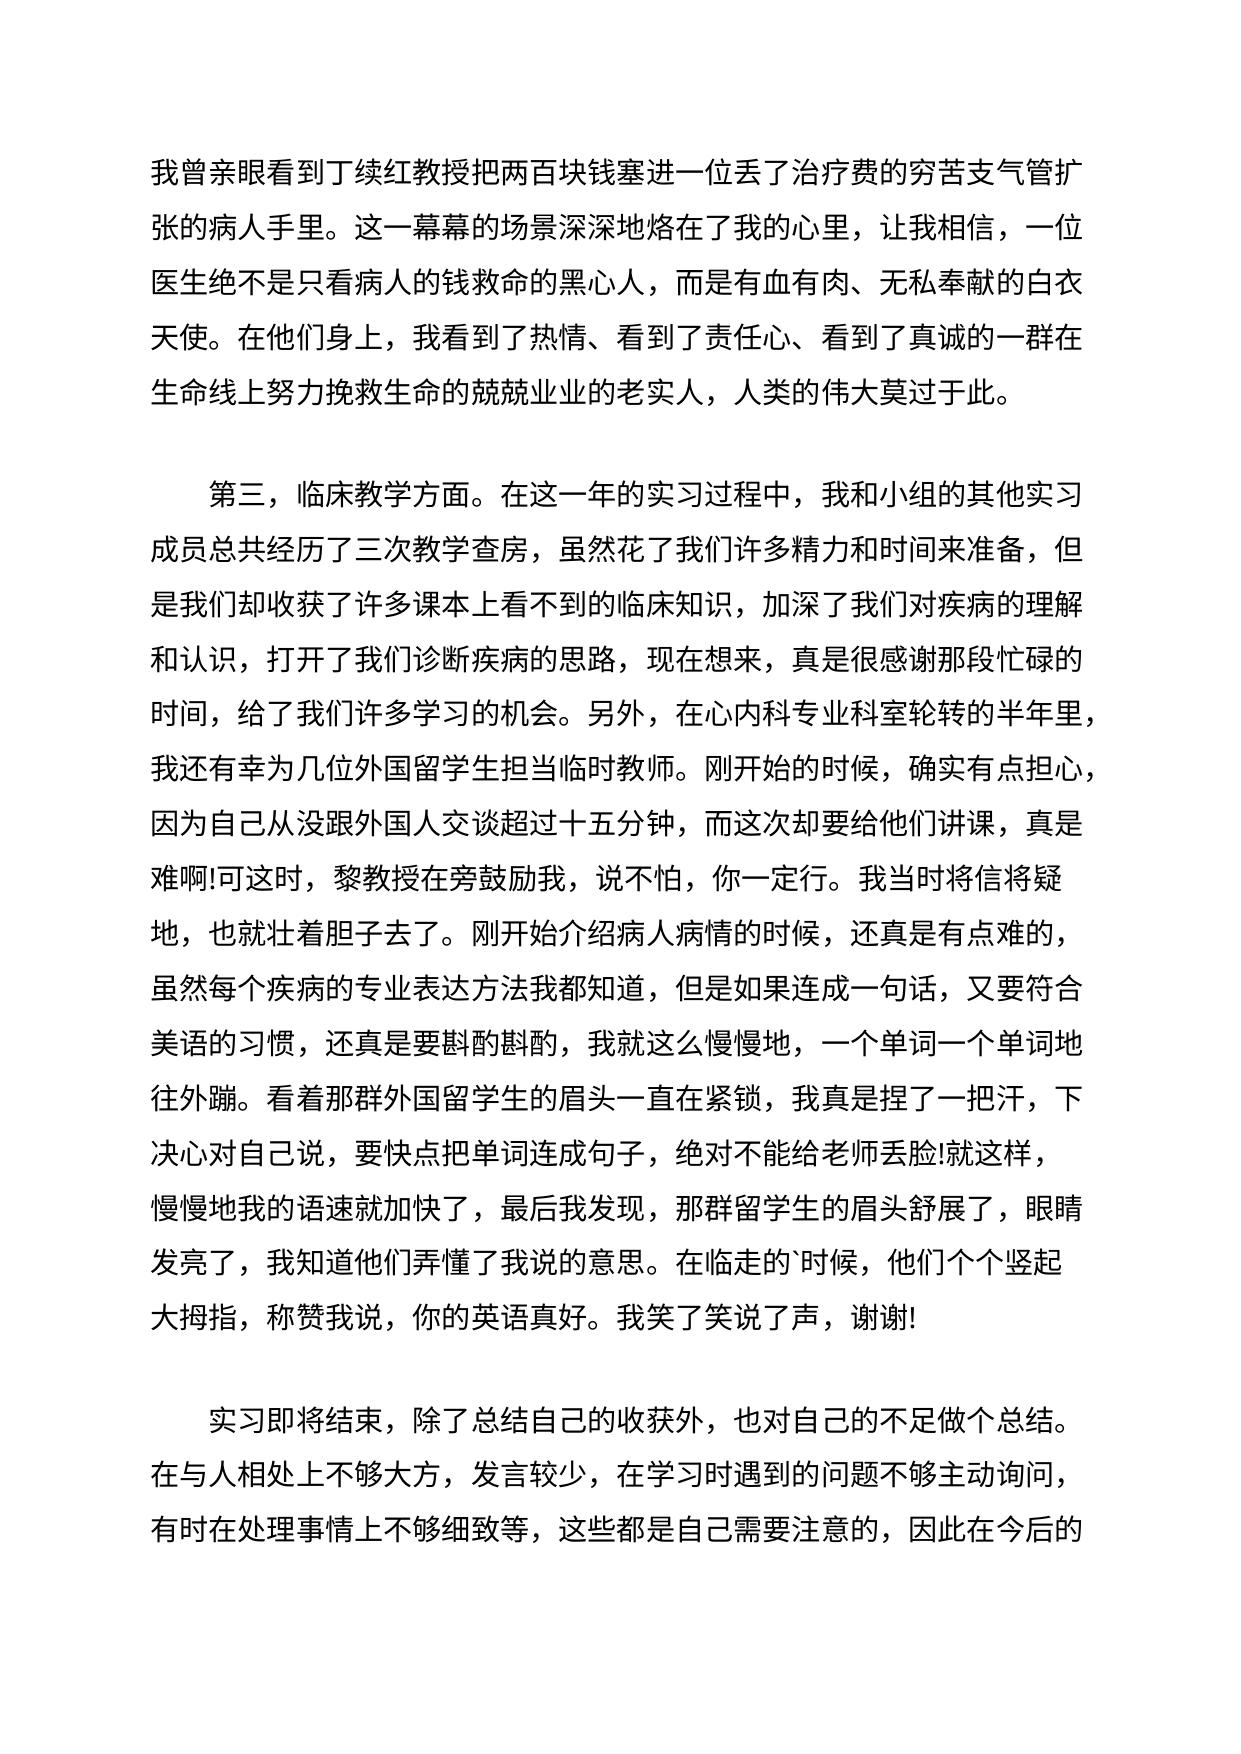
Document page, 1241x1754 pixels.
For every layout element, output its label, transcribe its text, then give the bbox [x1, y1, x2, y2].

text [150, 1397, 1090, 1549]
text 第三，临床教学方面。在这一年的实习过程中，我和小组的其他实习成员总共经历了三次教学查房，虽然花了我们许多精力和时间来准备，但是我们却收获了许多课本上看不到的临床知识，加深了我们对疾病的理解和认识，打开了我们诊断疾病的思路，现在想来，真是很感谢那段忙碌的时间，给了我们许多学习的机会。另外，在心内科专业科室轮转的半年里，我还有幸为几位外国留学生担当临时教师。刚开始的时候，确实有点担心，因为自己从没跟外国人交谈超过十五分钟，而这次却要给他们讲课，真是难啊!可这时，黎教授在旁鼓励我，说不怕，你一定行。我当时将信将疑地，也就壮着胆子去了。刚开始介绍病人病情的时候，还真是有点难的，虽然每个疾病的专业表达方法我都知道，但是如果连成一句话，又要符合美语的习惯，还真是要斟酌斟酌，我就这么慢慢地，一个单词一个单词地往外蹦。看着那群外国留学生的眉头一直在紧锁，我真是捏了一把汗，下决心对自己说，要快点把单词连成句子，绝对不能给老师丢脸!就这样，慢慢地我的语速就加快了，最后我发现，那群留学生的眉头舒展了，眼睛发亮了，我知道他们弄懂了我说的意思。在临走的`时候，他们个个竖起大拇指，称赞我说，你的英语真好。我笑了笑说了声，谢谢! [150, 471, 1090, 1337]
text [150, 150, 1090, 412]
